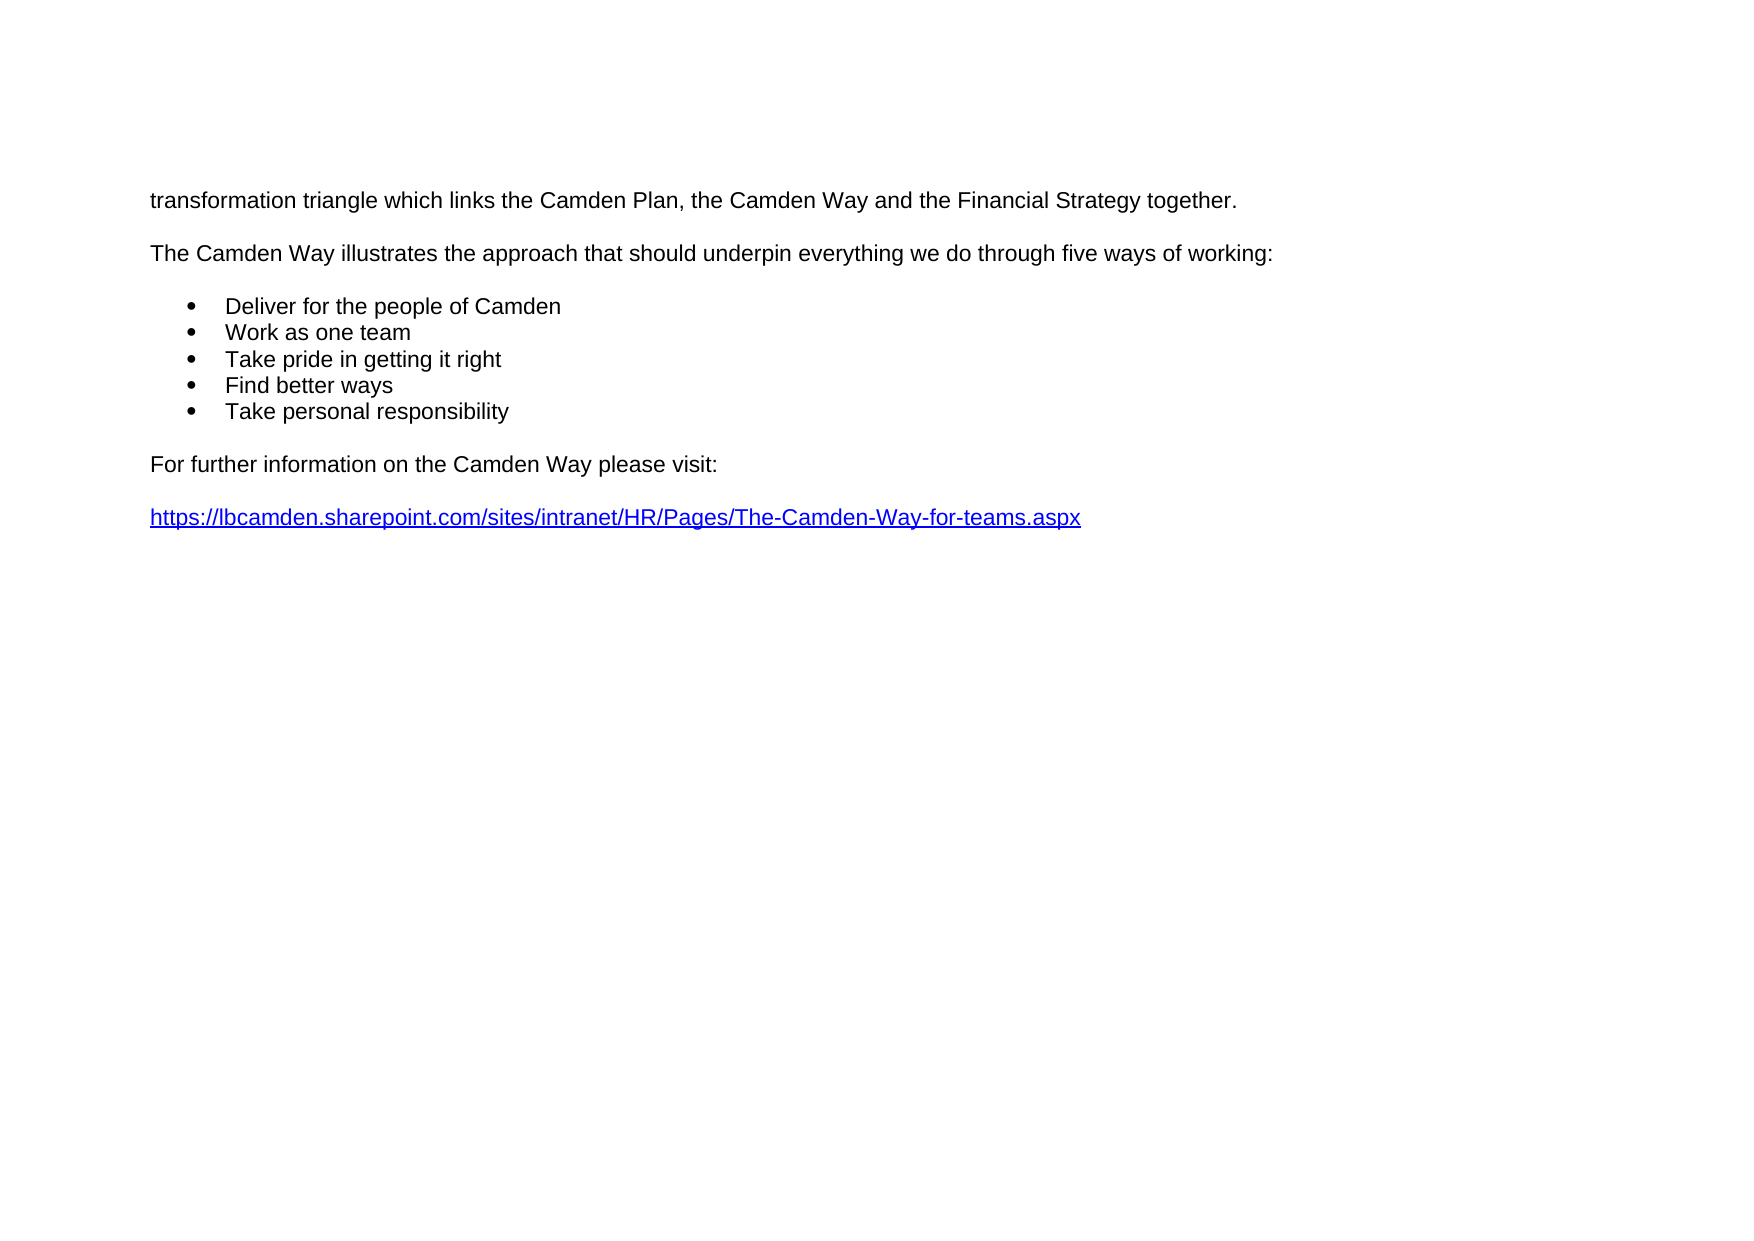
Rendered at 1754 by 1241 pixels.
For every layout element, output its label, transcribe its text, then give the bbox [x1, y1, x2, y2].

list Find better ways [187, 372, 1636, 398]
list Deliver for the people of Camden [187, 293, 1636, 319]
list Work as one team [187, 319, 1636, 346]
list Take pride in getting it right [187, 346, 1636, 372]
text The Camden Way illustrates the approach that should underpin everything we do through five ways of working: [150, 240, 1636, 267]
list Take personal responsibility [187, 398, 1636, 425]
text transformation triangle which links the Camden Plan, the Camden Way and the Financial Strategy together. [150, 187, 1636, 214]
text https://lbcamden.sharepoint.com/sites/intranet/HR/Pages/The-Camden-Way-for-teams.aspx [150, 504, 1636, 530]
text For further information on the Camden Way please visit: [150, 451, 1636, 477]
